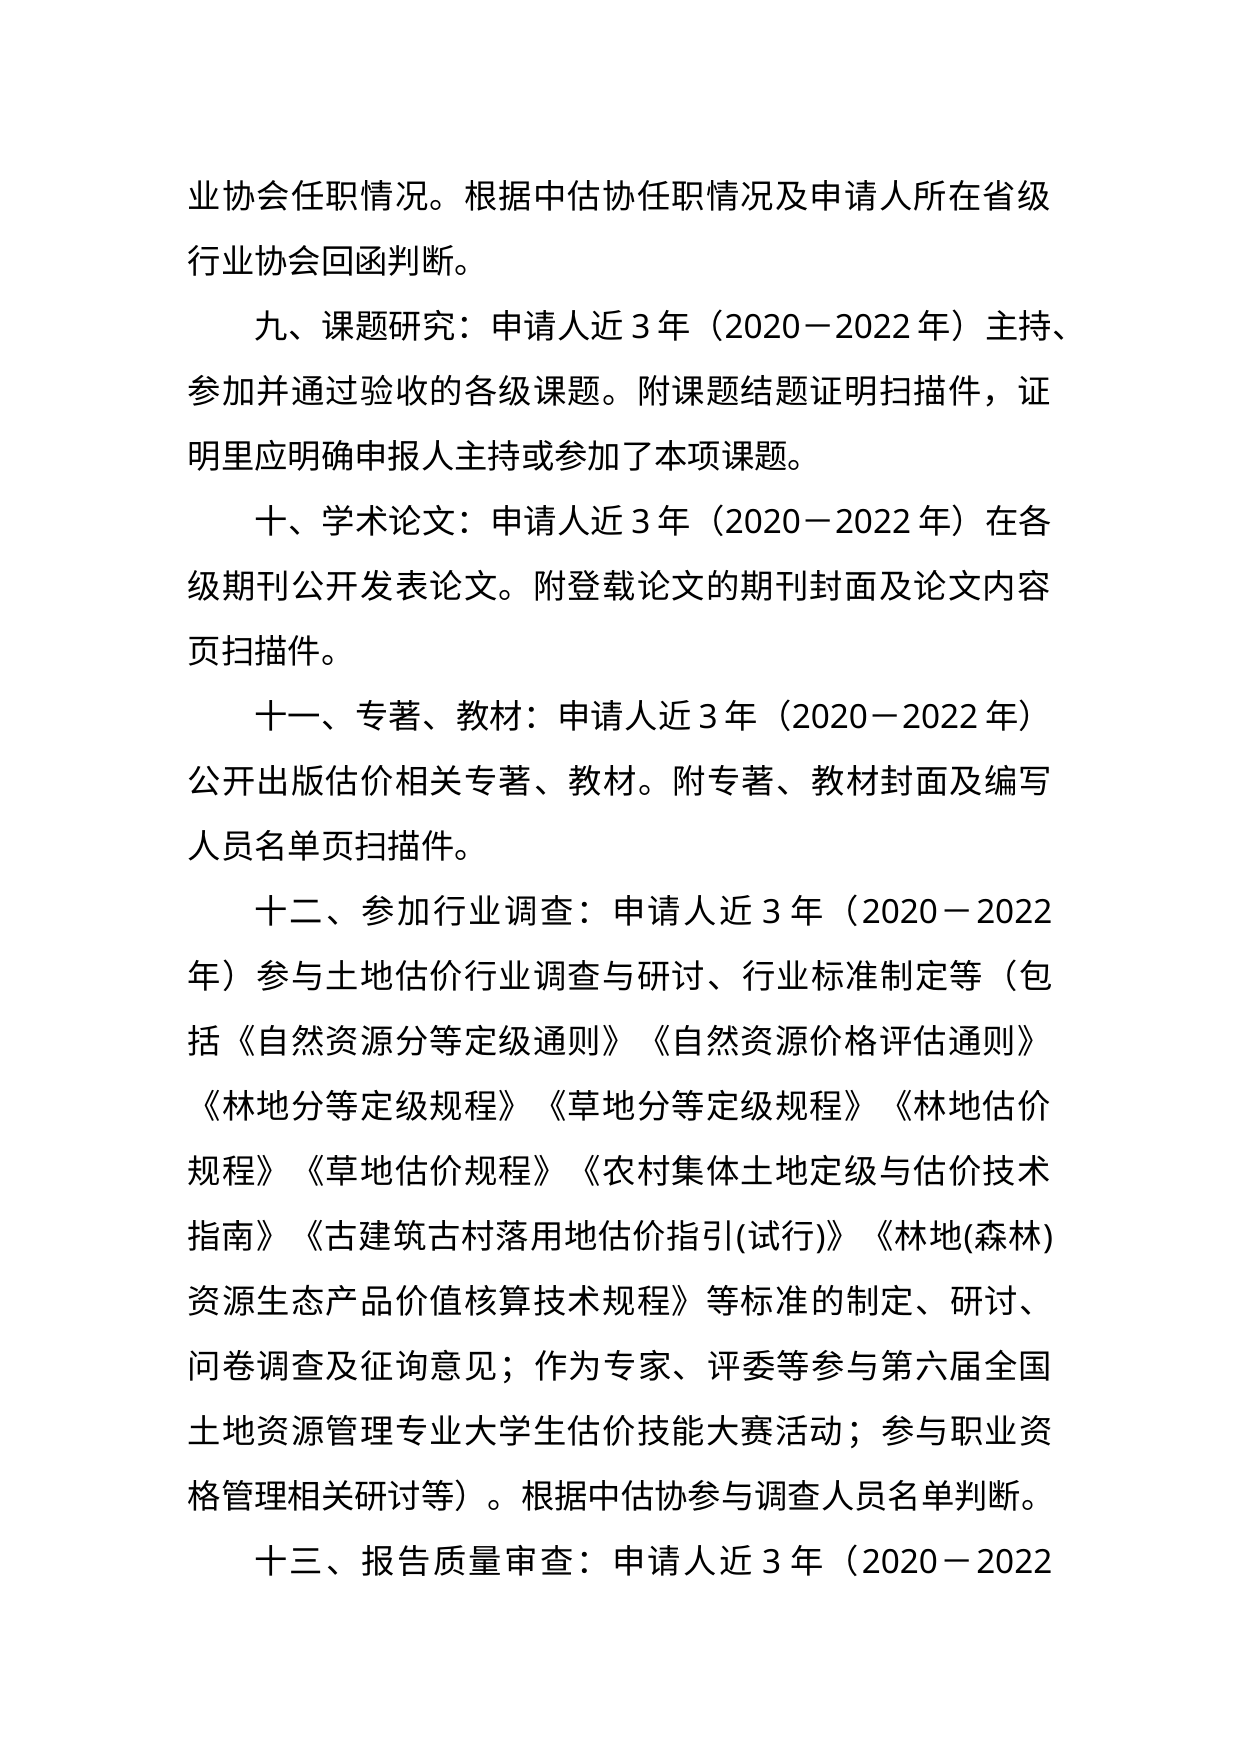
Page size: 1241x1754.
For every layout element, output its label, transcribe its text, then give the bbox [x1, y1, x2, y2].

text 十二、参加行业调查：申请人近3年（2020－2022年）参与土地估价行业调查与研讨、行业标准制定等（包括《自然资源分等定级通则》《自然资源价格评估通则》《林地分等定级规程》《草地分等定级规程》《林地估价规程》《草地估价规程》《农村集体土地定级与估价技术指南》《古建筑古村落用地估价指引(试行)》《林地(森林)资源生态产品价值核算技术规程》等标准的制定、研讨、问卷调查及征询意见；作为专家、评委等参与第六届全国土地资源管理专业大学生估价技能大赛活动；参与职业资格管理相关研讨等）。根据中估协参与调查人员名单判断。 [187, 877, 1053, 1527]
text 九、课题研究：申请人近3年（2020－2022年）主持、参加并通过验收的各级课题。附课题结题证明扫描件，证明里应明确申报人主持或参加了本项课题。 [187, 292, 1053, 487]
text 十、学术论文：申请人近3年（2020－2022年）在各级期刊公开发表论文。附登载论文的期刊封面及论文内容页扫描件。 [187, 487, 1053, 682]
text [187, 1527, 1053, 1592]
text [187, 162, 1053, 292]
text 十一、专著、教材：申请人近3年（2020－2022年）公开出版估价相关专著、教材。附专著、教材封面及编写人员名单页扫描件。 [187, 682, 1053, 877]
